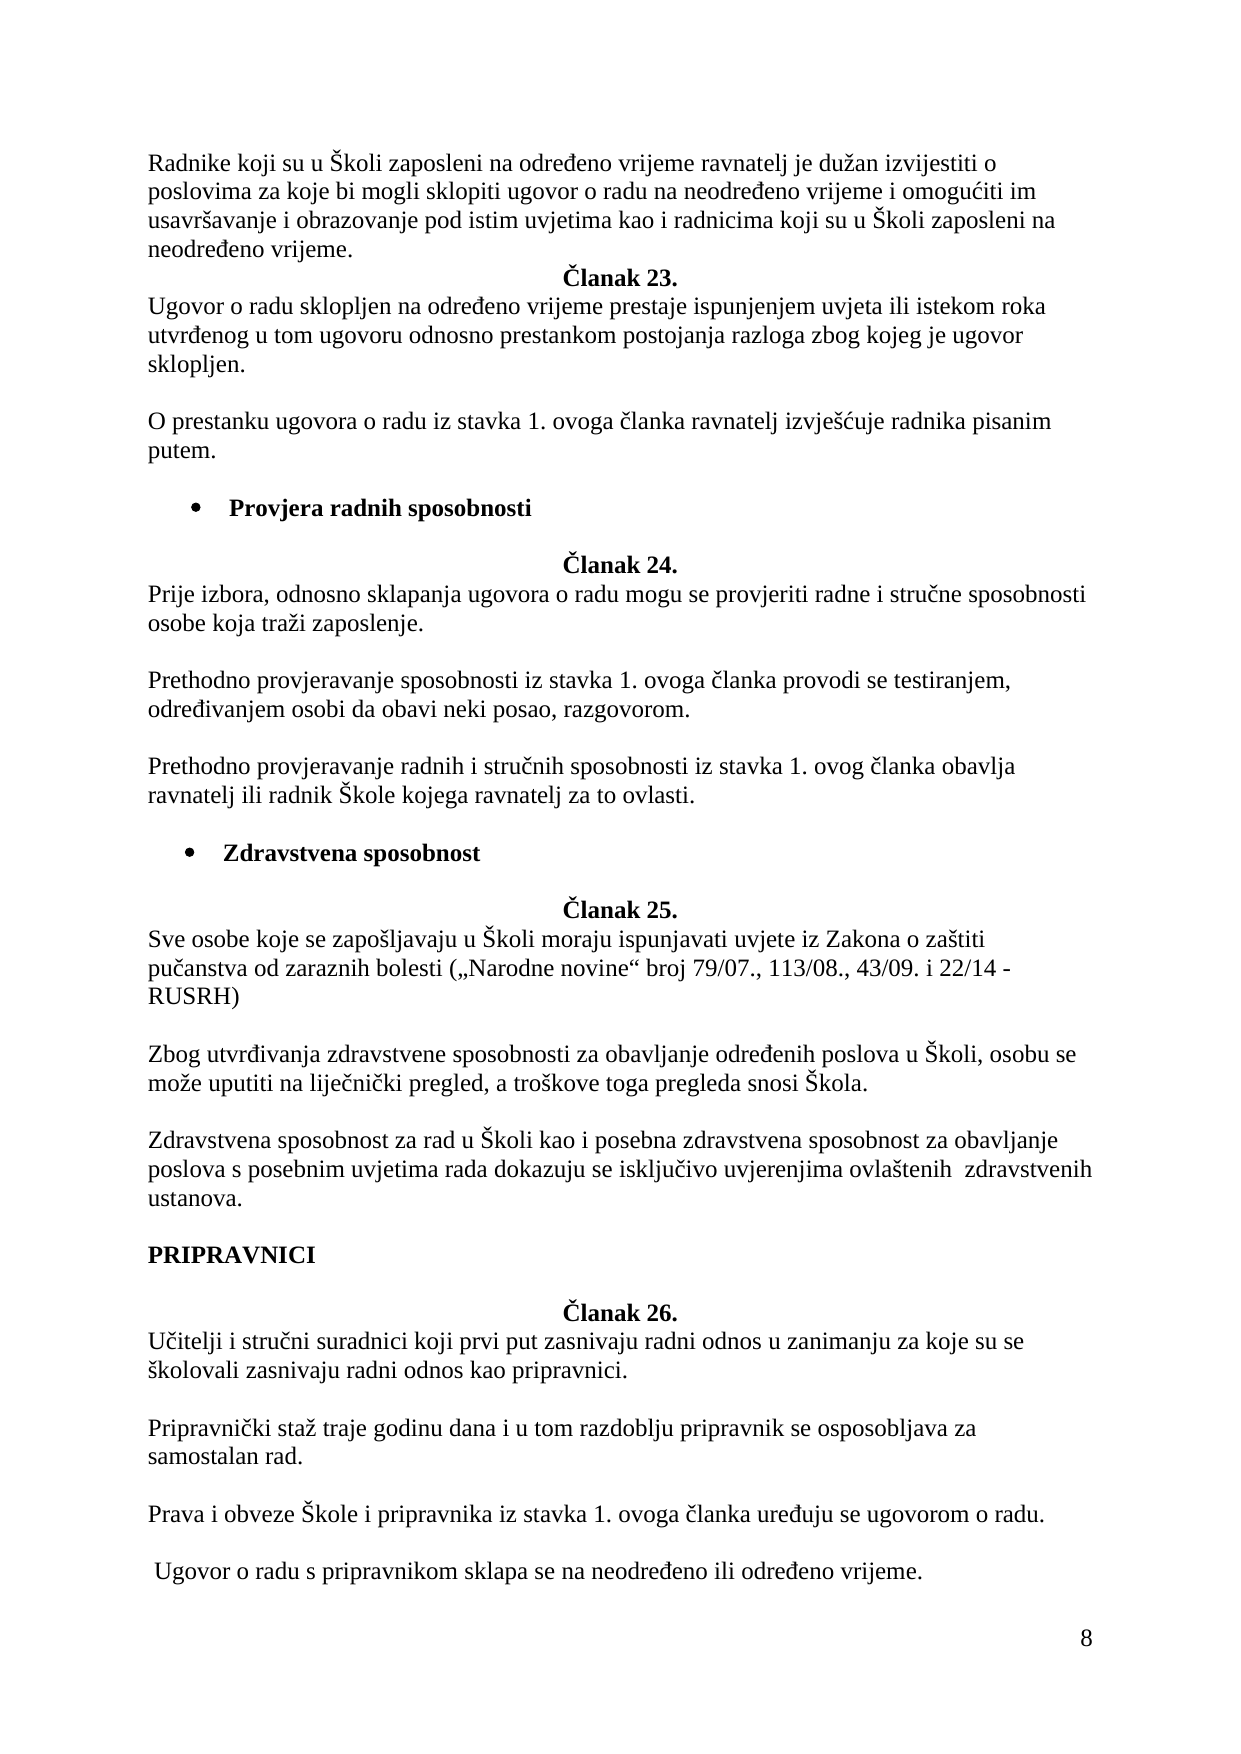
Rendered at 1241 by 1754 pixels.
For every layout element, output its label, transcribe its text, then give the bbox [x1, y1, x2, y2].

text Učitelji i stručni suradnici koji prvi put zasnivaju radni odnos u zanimanju za koje su se školovali zasnivaju radni odnos kao pripravnici. [148, 1326, 1093, 1384]
text Članak 24. [148, 550, 1093, 579]
list Zdravstvena sposobnost [185, 838, 1093, 866]
text Pripravnički staž traje godinu dana i u tom razdoblju pripravnik se osposobljava za samostalan rad. [148, 1413, 1093, 1470]
text Članak 26. [148, 1298, 1093, 1326]
text Zbog utvrđivanja zdravstvene sposobnosti za obavljanje određenih poslova u Školi, osobu se može uputiti na liječnički pregled, a troškove toga pregleda snosi Škola. [148, 1039, 1093, 1096]
text O prestanku ugovora o radu iz stavka 1. ovoga članka ravnatelj izvješćuje radnika pisanim putem. [148, 406, 1093, 464]
text Sve osobe koje se zapošljavaju u Školi moraju ispunjavati uvjete iz Zakona o zaštiti pučanstva od zaraznih bolesti („Narodne novine“ broj 79/07., 113/08., 43/09. i 22/14 - RUSRH) [148, 924, 1093, 1010]
text Radnike koji su u Školi zaposleni na određeno vrijeme ravnatelj je dužan izvijestiti o poslovima za koje bi mogli sklopiti ugovor o radu na neodređeno vrijeme i omogućiti im usavršavanje i obrazovanje pod istim uvjetima kao i radnicima koji su u Školi zaposleni na neodređeno vrijeme. [148, 148, 1093, 263]
text Prethodno provjeravanje sposobnosti iz stavka 1. ovoga članka provodi se testiranjem, određivanjem osobi da obavi neki posao, razgovorom. [148, 665, 1093, 723]
text Prethodno provjeravanje radnih i stručnih sposobnosti iz stavka 1. ovog članka obavlja ravnatelj ili radnik Škole kojega ravnatelj za to ovlasti. [148, 751, 1093, 809]
text Članak 23. [148, 263, 1093, 291]
subtitle PRIPRAVNICI [148, 1240, 1093, 1269]
text Ugovor o radu sklopljen na određeno vrijeme prestaje ispunjenjem uvjeta ili istekom roka utvrđenog u tom ugovoru odnosno prestankom postojanja razloga zbog kojeg je ugovor sklopljen. [148, 291, 1093, 378]
list Provjera radnih sposobnosti [191, 493, 1093, 521]
text Prije izbora, odnosno sklapanja ugovora o radu mogu se provjeriti radne i stručne sposobnosti osobe koja traži zaposlenje. [148, 579, 1093, 636]
text Zdravstvena sposobnost za rad u Školi kao i posebna zdravstvena sposobnost za obavljanje poslova s posebnim uvjetima rada dokazuju se isključivo uvjerenjima ovlaštenih zdravstvenih ustanova. [148, 1125, 1093, 1211]
text Ugovor o radu s pripravnikom sklapa se na neodređeno ili određeno vrijeme. [148, 1556, 1093, 1585]
text Članak 25. [148, 895, 1093, 924]
text Prava i obveze Škole i pripravnika iz stavka 1. ovoga članka uređuju se ugovorom o radu. [148, 1499, 1093, 1528]
